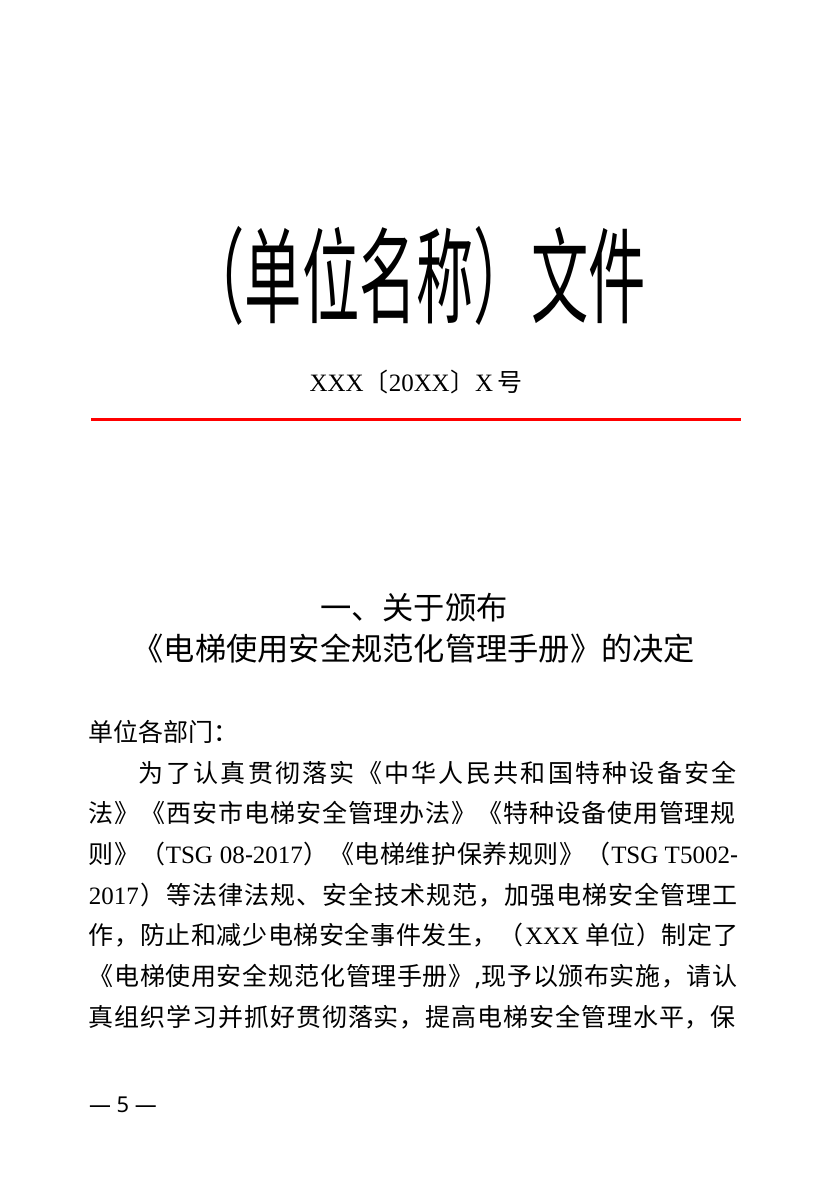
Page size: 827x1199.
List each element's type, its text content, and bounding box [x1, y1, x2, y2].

text 一、关于颁布 [89, 587, 738, 628]
text 单位各部门： [89, 709, 738, 750]
table_header （单位名称）文件 [91, 206, 741, 349]
text 《电梯使用安全规范化管理手册》的决定 [89, 628, 738, 668]
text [89, 750, 738, 1034]
table_cell XXX〔20XX〕X号 [91, 349, 741, 417]
